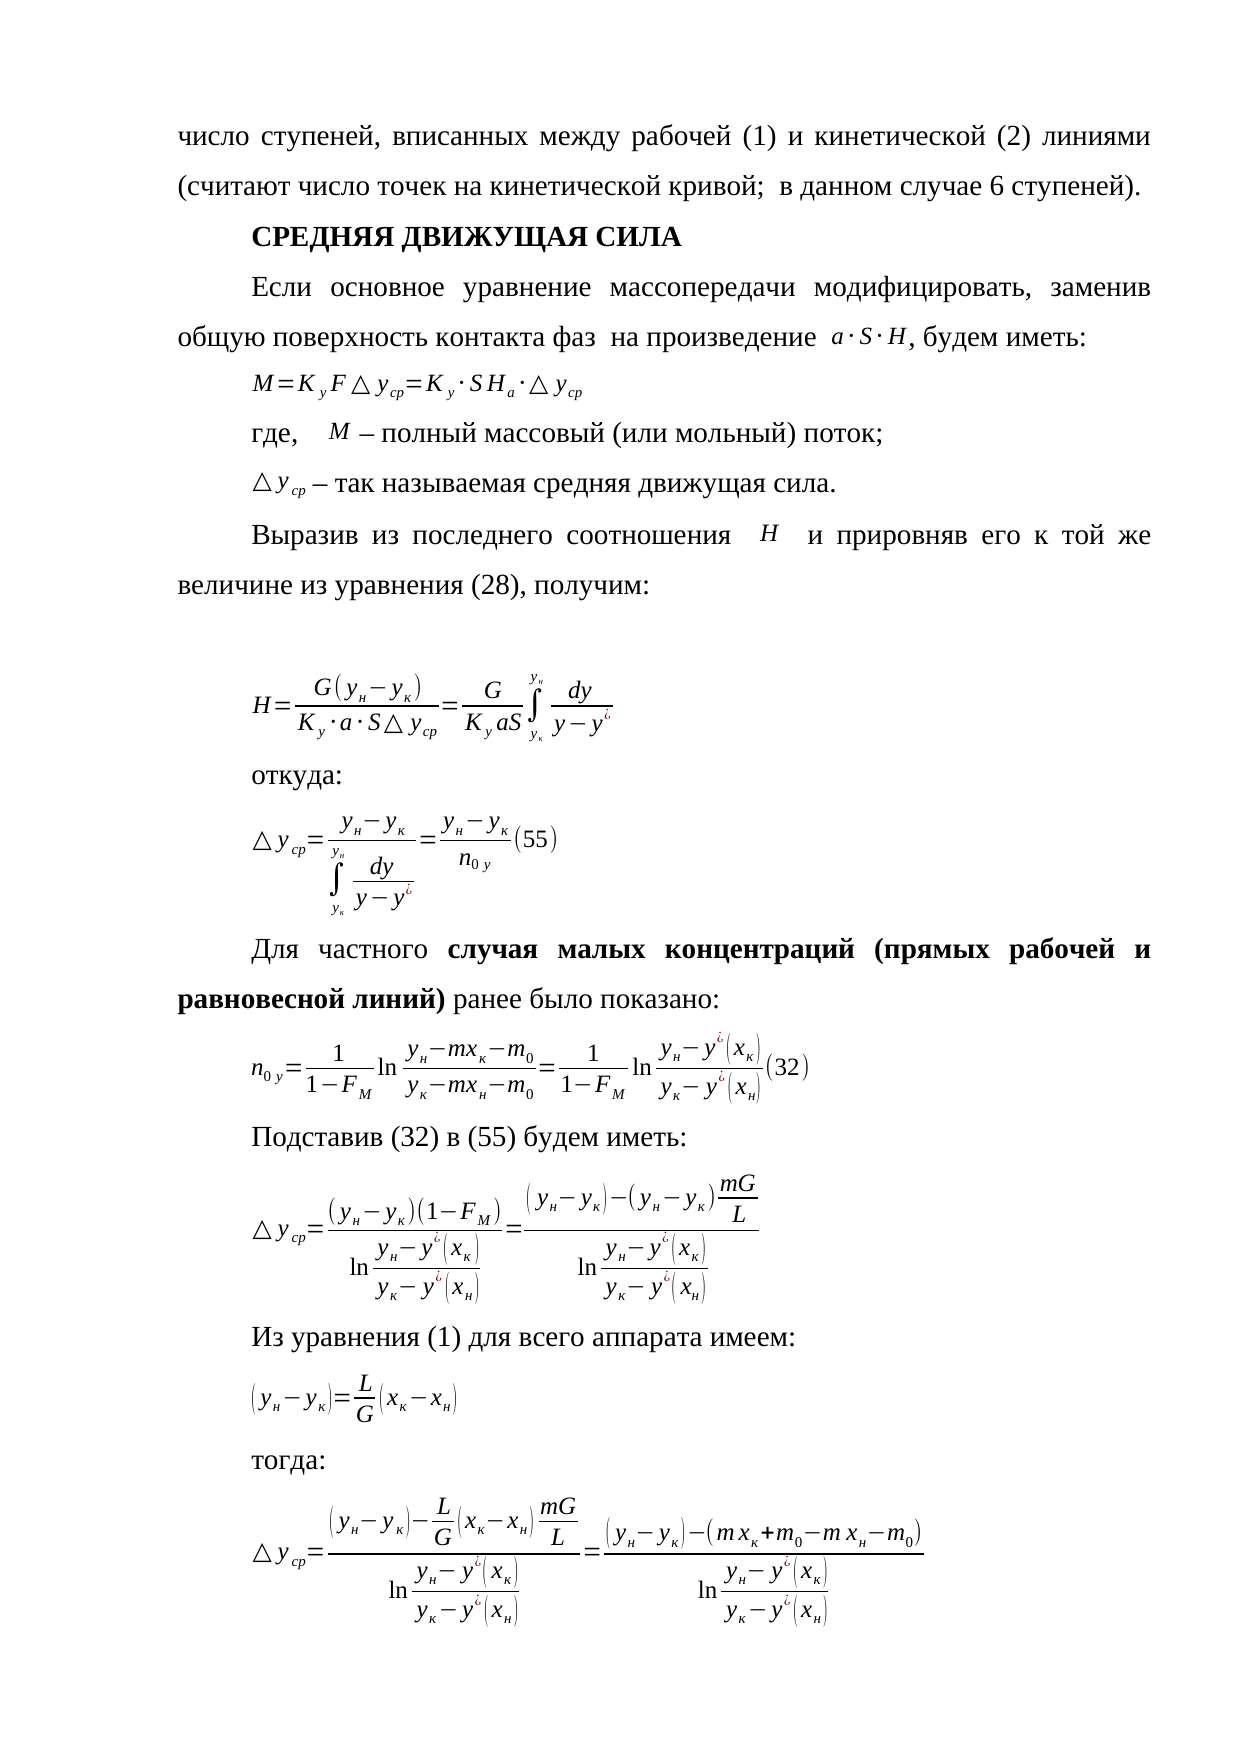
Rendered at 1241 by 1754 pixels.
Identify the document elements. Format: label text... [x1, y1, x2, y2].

text Выразив из последнего соотношения и прировняв его к той же величине из уравнения (28), получим: [177, 517, 1152, 601]
text где, – полный массовый (или мольный) поток; [177, 415, 1152, 448]
text Из уравнения (1) для всего аппарата имеем: [177, 1319, 1152, 1352]
text Если основное уравнение массопередачи модифицировать, заменив общую поверхность контакта фаз на произведение , будем иметь: [177, 269, 1152, 353]
text откуда: [177, 757, 1152, 790]
text Подставив (32) в (55) будем иметь: [177, 1119, 1152, 1152]
text СРЕДНЯЯ ДВИЖУЩАЯ СИЛА [177, 219, 1152, 252]
text – так называемая средняя движущая сила. [177, 465, 1152, 500]
text Для частного случая малых концентраций (прямых рабочей и равновесной линий) ранее было показано: [177, 931, 1152, 1015]
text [177, 118, 1152, 202]
text тогда: [177, 1442, 1152, 1476]
